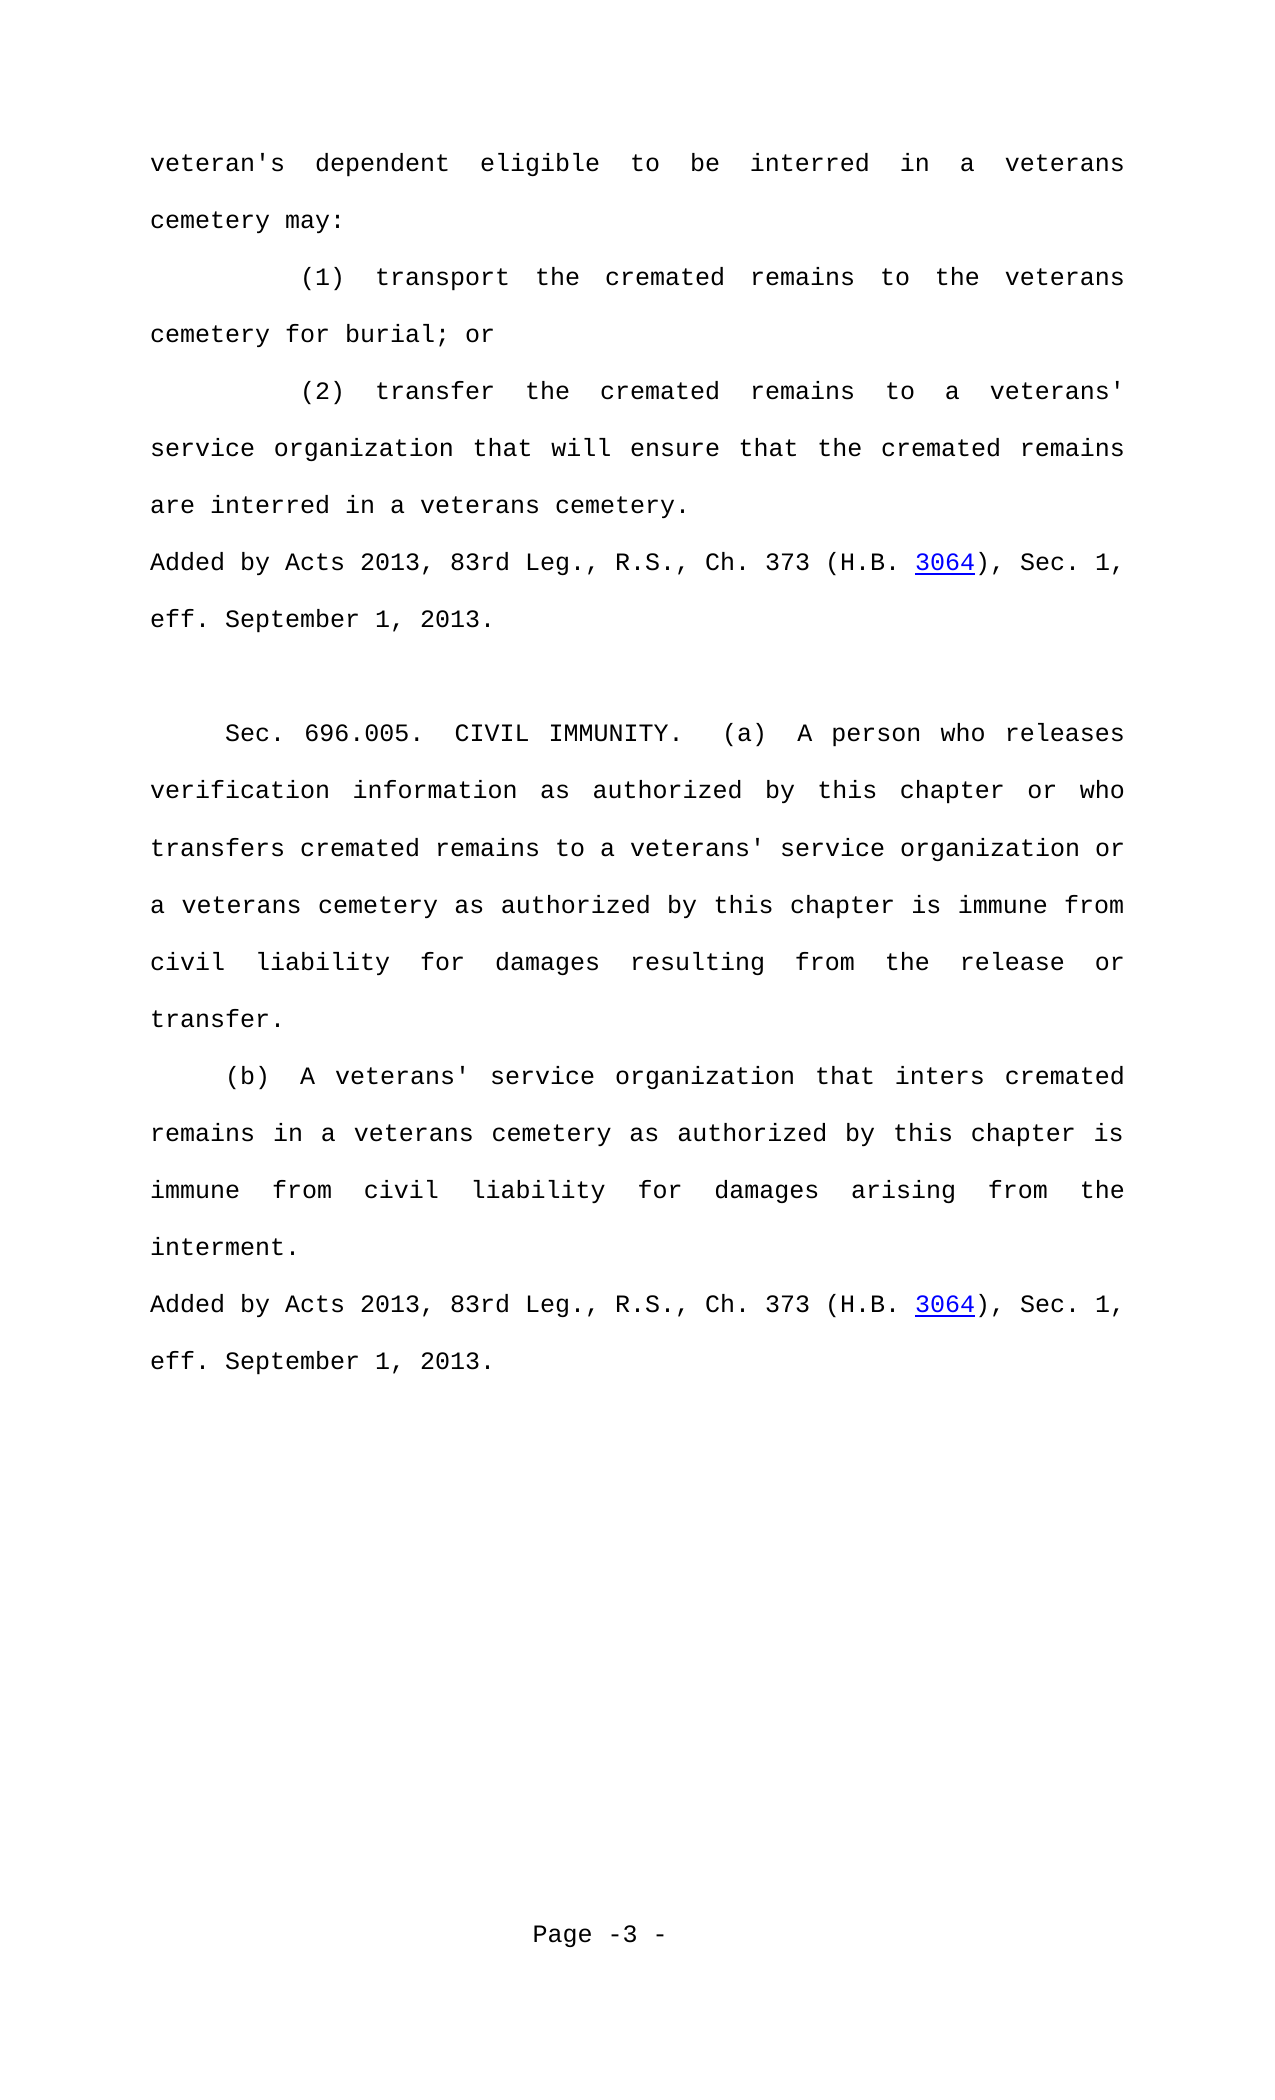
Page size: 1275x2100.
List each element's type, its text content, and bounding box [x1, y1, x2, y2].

text (1) transport the cremated remains to the veterans cemetery for burial; or [150, 264, 1125, 350]
text Added by Acts 2013, 83rd Leg., R.S., Ch. 373 (H.B. 3064), Sec. 1, eff. September 1, 2013. [150, 549, 1125, 635]
text Added by Acts 2013, 83rd Leg., R.S., Ch. 373 (H.B. 3064), Sec. 1, eff. September 1, 2013. [150, 1292, 1125, 1377]
text Sec. 696.005. CIVIL IMMUNITY. (a) A person who releases verification information as authorized by this chapter or who transfers cremated remains to a veterans' service organization or a veterans cemetery as authorized by this chapter is immune from civil liability for damages resulting from the release or transfer. [150, 721, 1125, 1035]
text (b) A veterans' service organization that inters cremated remains in a veterans cemetery as authorized by this chapter is immune from civil liability for damages arising from the interment. [150, 1063, 1125, 1263]
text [150, 150, 1125, 236]
text (2) transfer the cremated remains to a veterans' service organization that will ensure that the cremated remains are interred in a veterans cemetery. [150, 378, 1125, 521]
